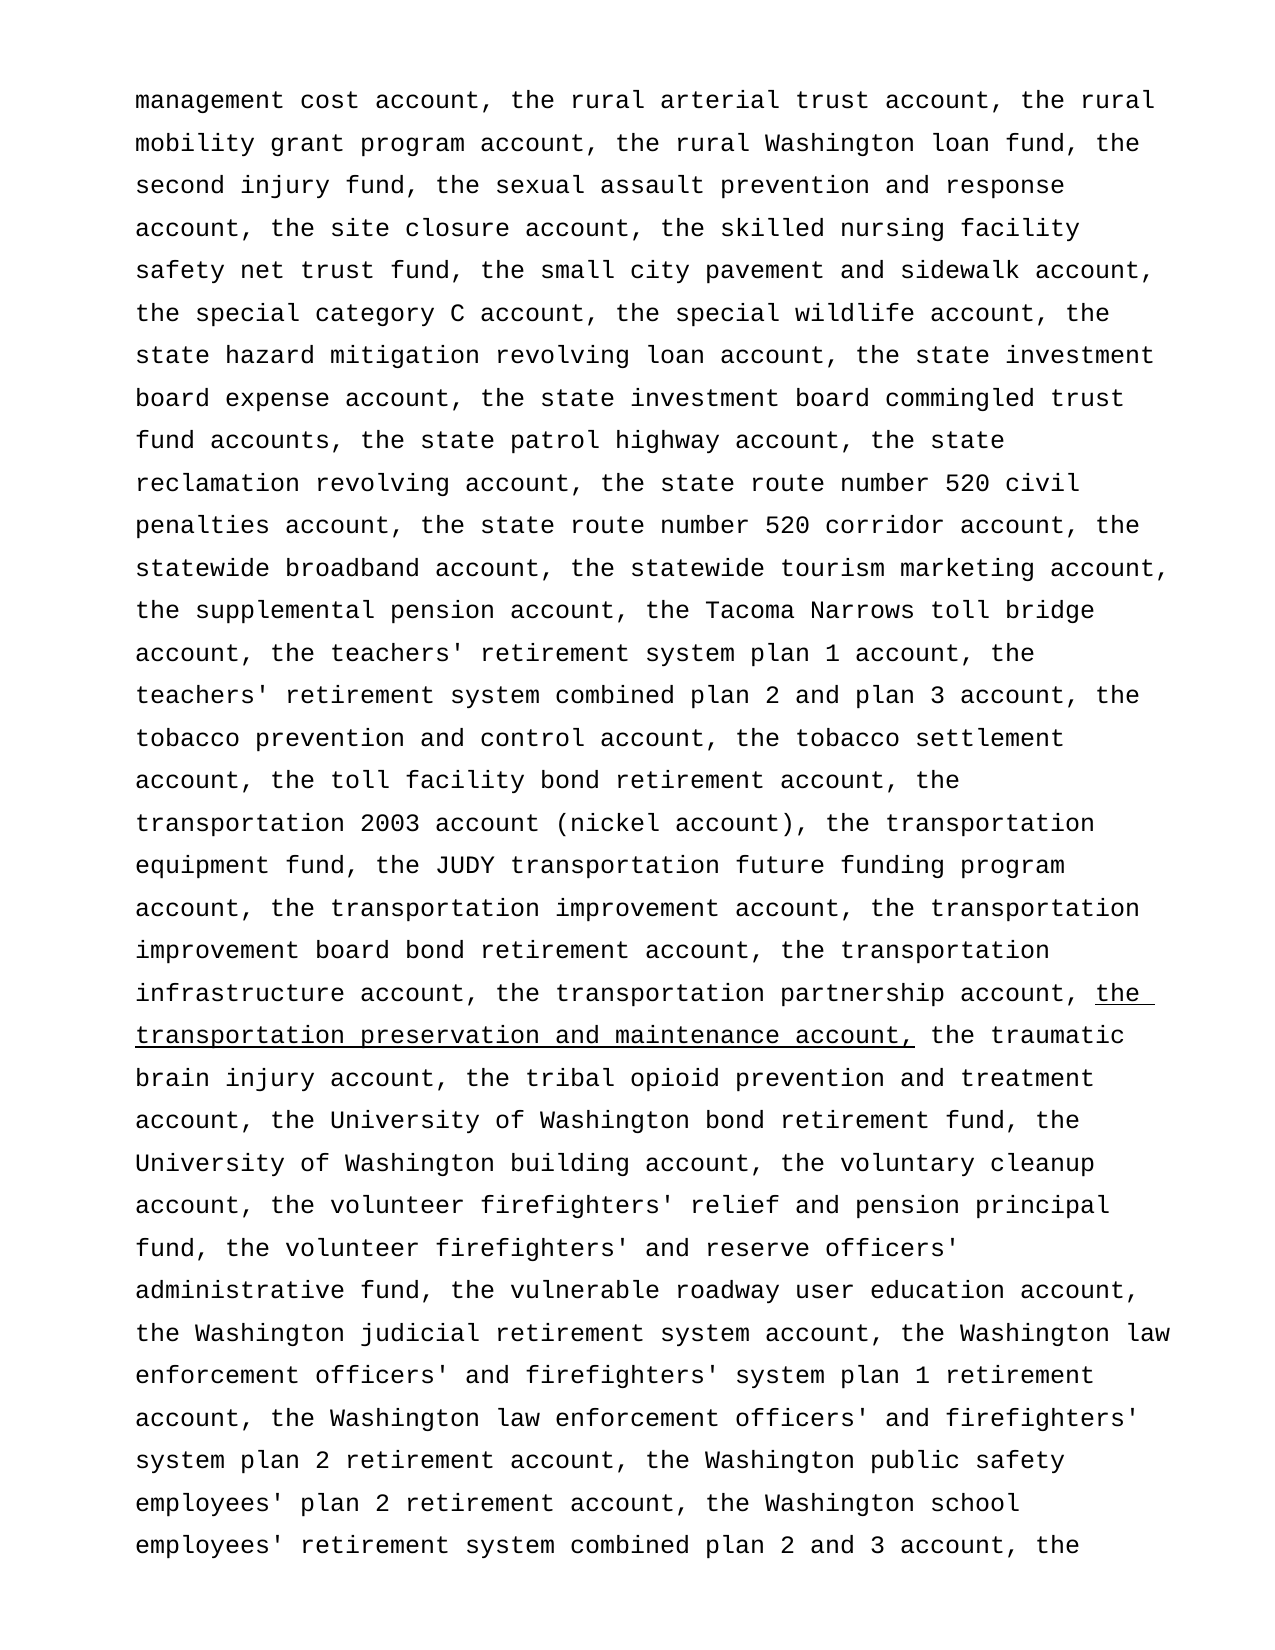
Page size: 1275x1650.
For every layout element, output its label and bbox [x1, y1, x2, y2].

text [135, 75, 1170, 1562]
